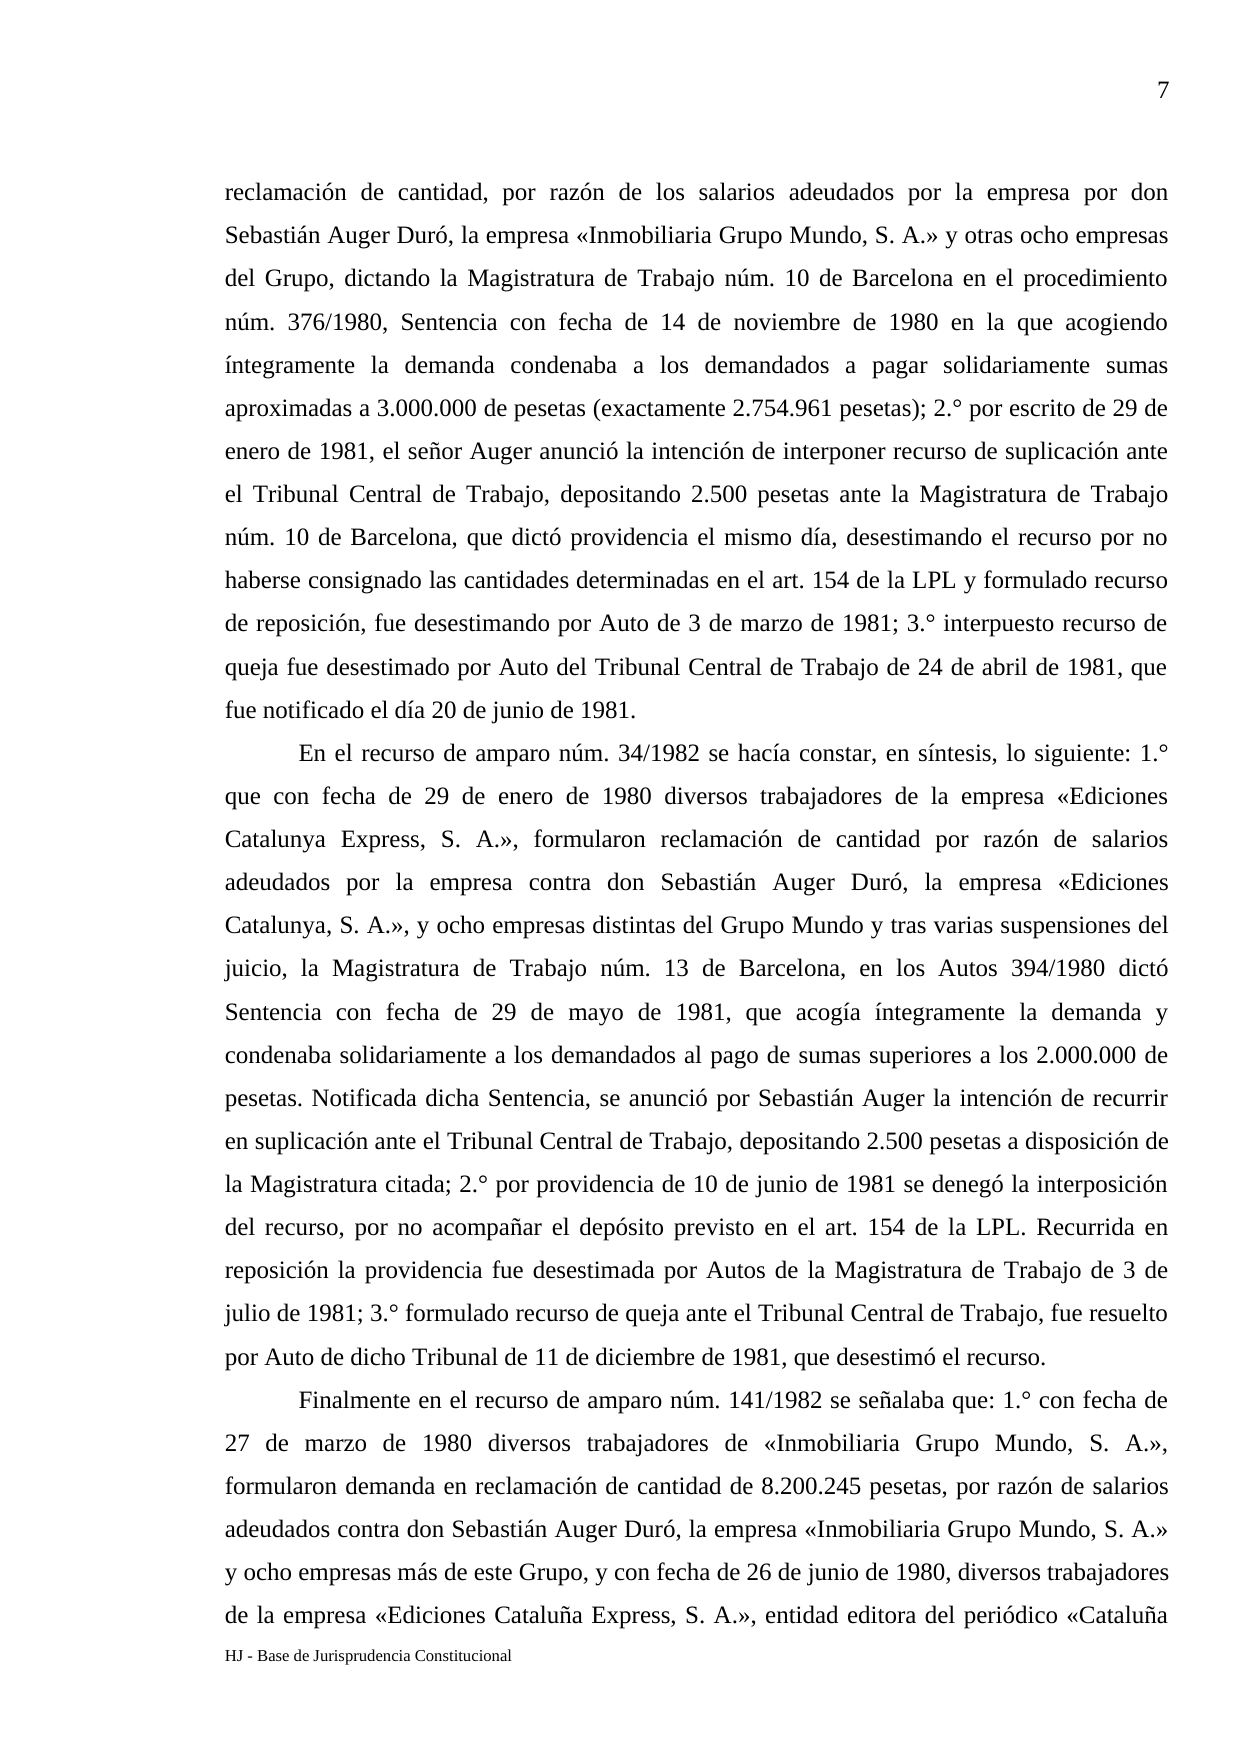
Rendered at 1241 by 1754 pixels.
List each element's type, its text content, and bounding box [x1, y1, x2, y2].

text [224, 177, 1169, 723]
text En el recurso de amparo núm. 34/1982 se hacía constar, en síntesis, lo siguiente: 1.° que con fecha de 29 de enero de 1980 diversos trabajadores de la empresa «Ediciones Catalunya Express, S. A.», formularon reclamación de cantidad por razón de salarios adeudados por la empresa contra don Sebastián Auger Duró, la empresa «Ediciones Catalunya, S. A.», y ocho empresas distintas del Grupo Mundo y tras varias suspensiones del juicio, la Magistratura de Trabajo núm. 13 de Barcelona, en los Autos 394/1980 dictó Sentencia con fecha de 29 de mayo de 1981, que acogía íntegramente la demanda y condenaba solidariamente a los demandados al pago de sumas superiores a los 2.000.000 de pesetas. Notificada dicha Sentencia, se anunció por Sebastián Auger la intención de recurrir en suplicación ante el Tribunal Central de Trabajo, depositando 2.500 pesetas a disposición de la Magistratura citada; 2.° por providencia de 10 de junio de 1981 se denegó la interposición del recurso, por no acompañar el depósito previsto en el art. 154 de la LPL. Recurrida en reposición la providencia fue desestimada por Autos de la Magistratura de Trabajo de 3 de julio de 1981; 3.° formulado recurso de queja ante el Tribunal Central de Trabajo, fue resuelto por Auto de dicho Tribunal de 11 de diciembre de 1981, que desestimó el recurso. [224, 738, 1169, 1370]
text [224, 1385, 1169, 1629]
